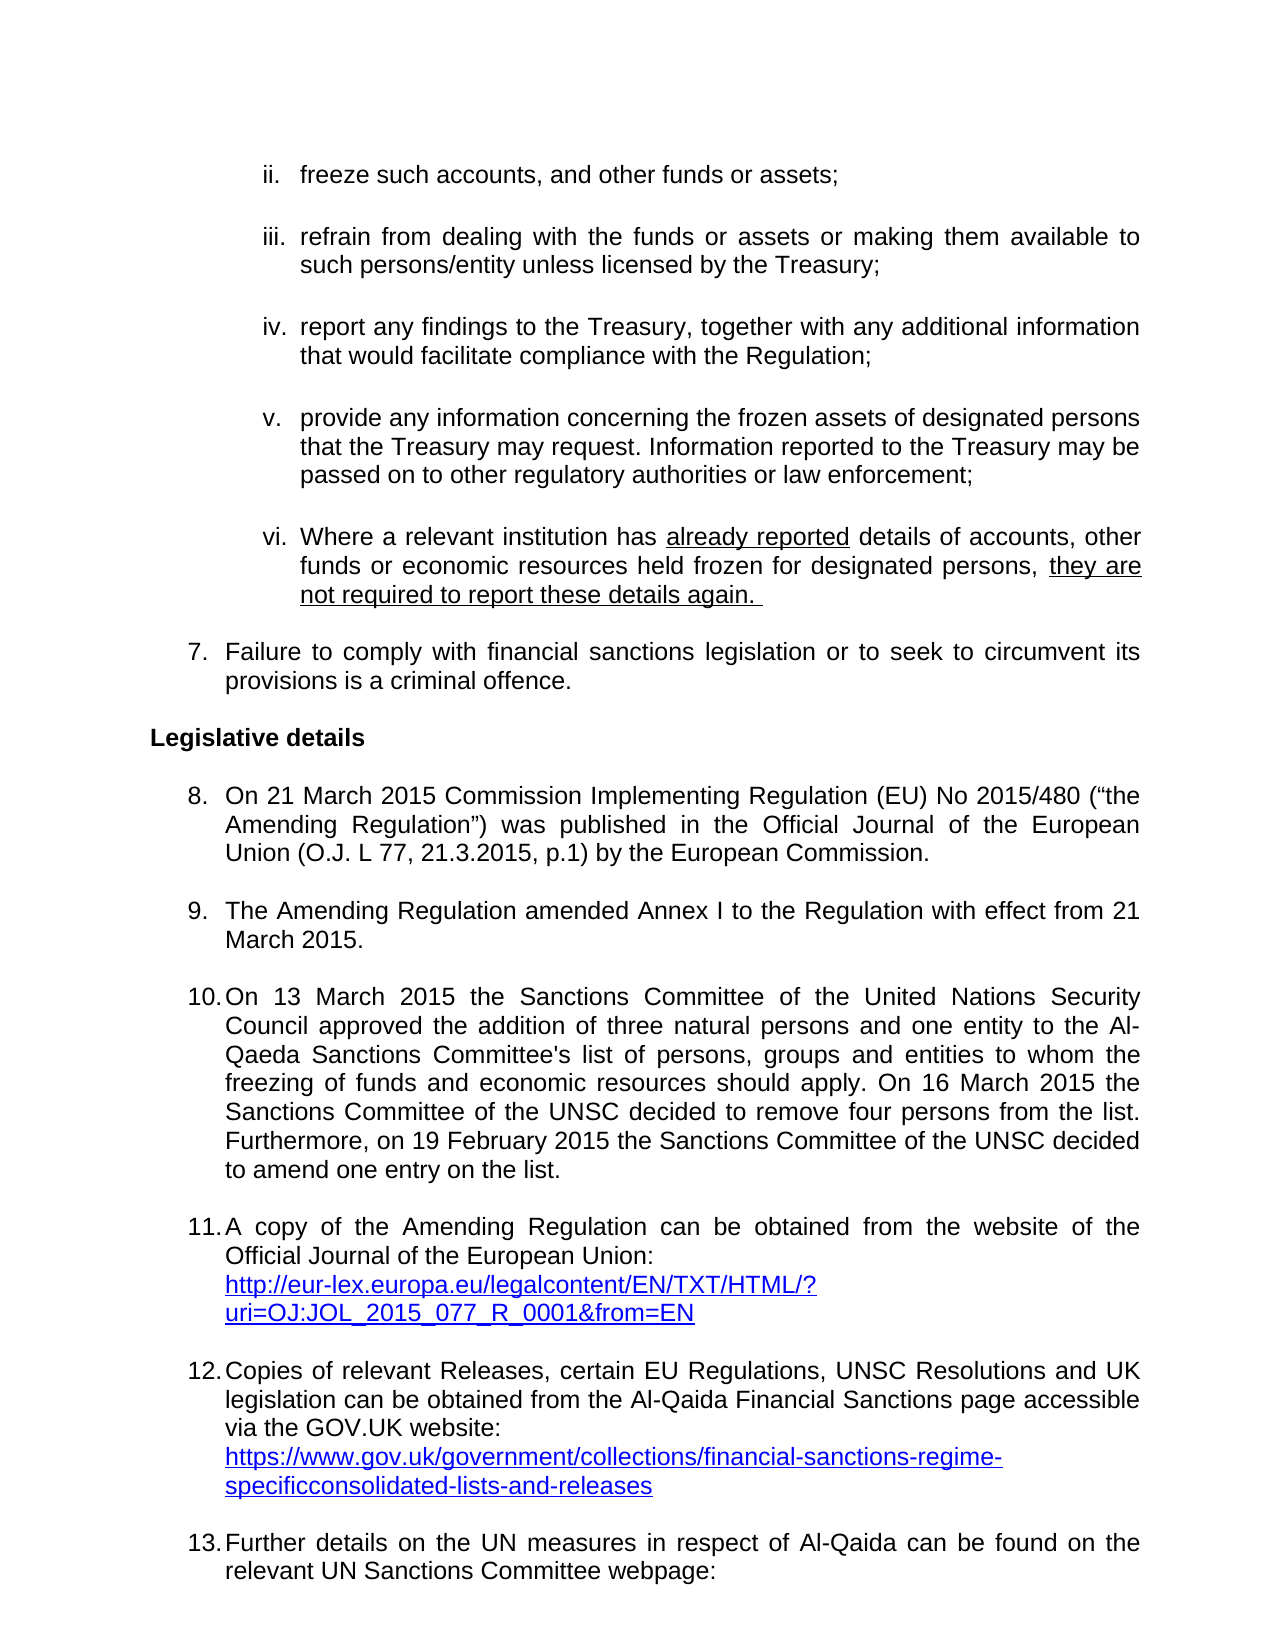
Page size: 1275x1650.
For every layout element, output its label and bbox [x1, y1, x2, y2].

table_header [139, 131, 1144, 1585]
